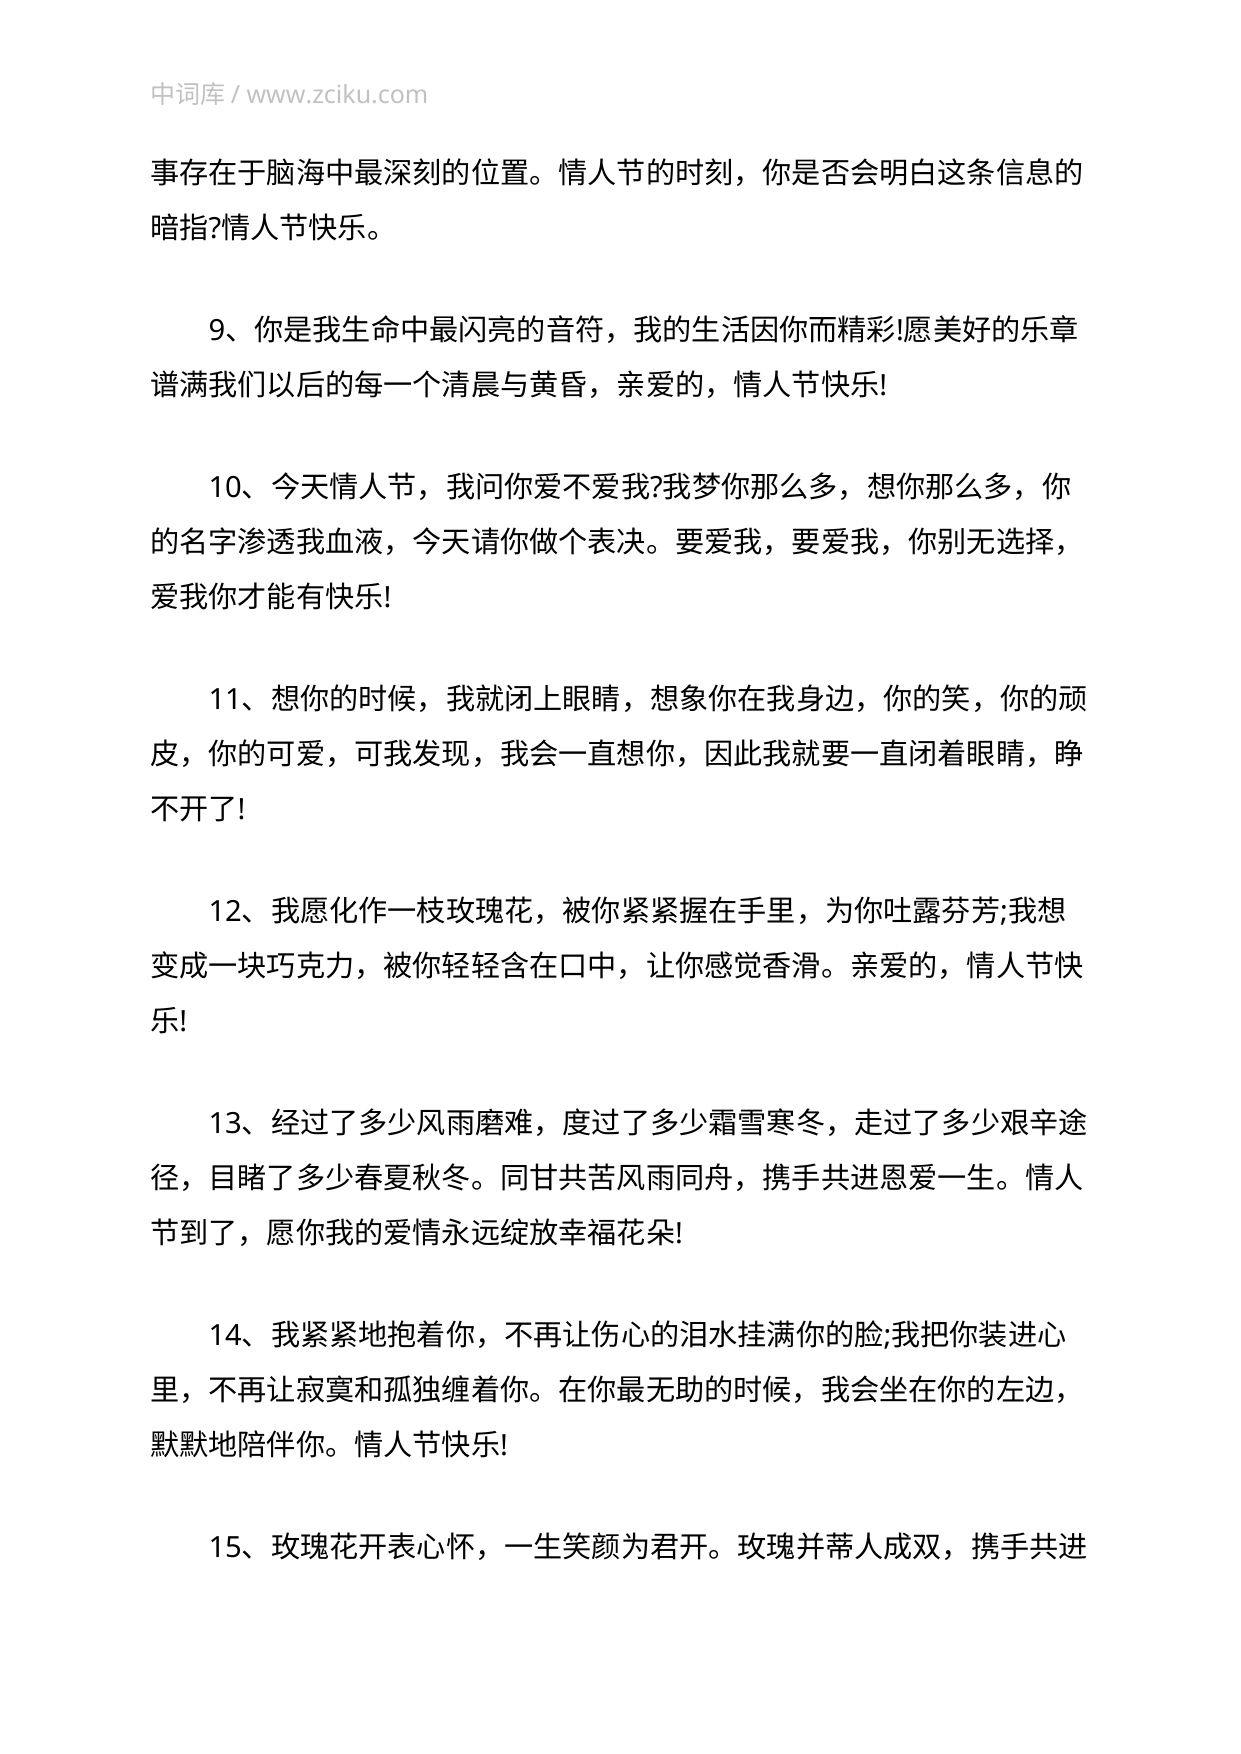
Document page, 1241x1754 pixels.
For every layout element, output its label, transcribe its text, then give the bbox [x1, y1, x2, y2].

text 14、我紧紧地抱着你，不再让伤心的泪水挂满你的脸;我把你装进心里，不再让寂寞和孤独缠着你。在你最无助的时候，我会坐在你的左边，默默地陪伴你。情人节快乐! [150, 1311, 1090, 1464]
text 9、你是我生命中最闪亮的音符，我的生活因你而精彩!愿美好的乐章谱满我们以后的每一个清晨与黄昏，亲爱的，情人节快乐! [150, 307, 1090, 404]
text 11、想你的时候，我就闭上眼睛，想象你在我身边，你的笑，你的顽皮，你的可爱，可我发现，我会一直想你，因此我就要一直闭着眼睛，睁不开了! [150, 676, 1090, 828]
text 10、今天情人节，我问你爱不爱我?我梦你那么多，想你那么多，你的名字渗透我血液，今天请你做个表决。要爱我，要爱我，你别无选择，爱我你才能有快乐! [150, 464, 1090, 616]
text 12、我愿化作一枝玫瑰花，被你紧紧握在手里，为你吐露芬芳;我想变成一块巧克力，被你轻轻含在口中，让你感觉香滑。亲爱的，情人节快乐! [150, 888, 1090, 1040]
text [150, 150, 1090, 247]
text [150, 1523, 1090, 1566]
text 13、经过了多少风雨磨难，度过了多少霜雪寒冬，走过了多少艰辛途径，目睹了多少春夏秋冬。同甘共苦风雨同舟，携手共进恩爱一生。情人节到了，愿你我的爱情永远绽放幸福花朵! [150, 1099, 1090, 1252]
